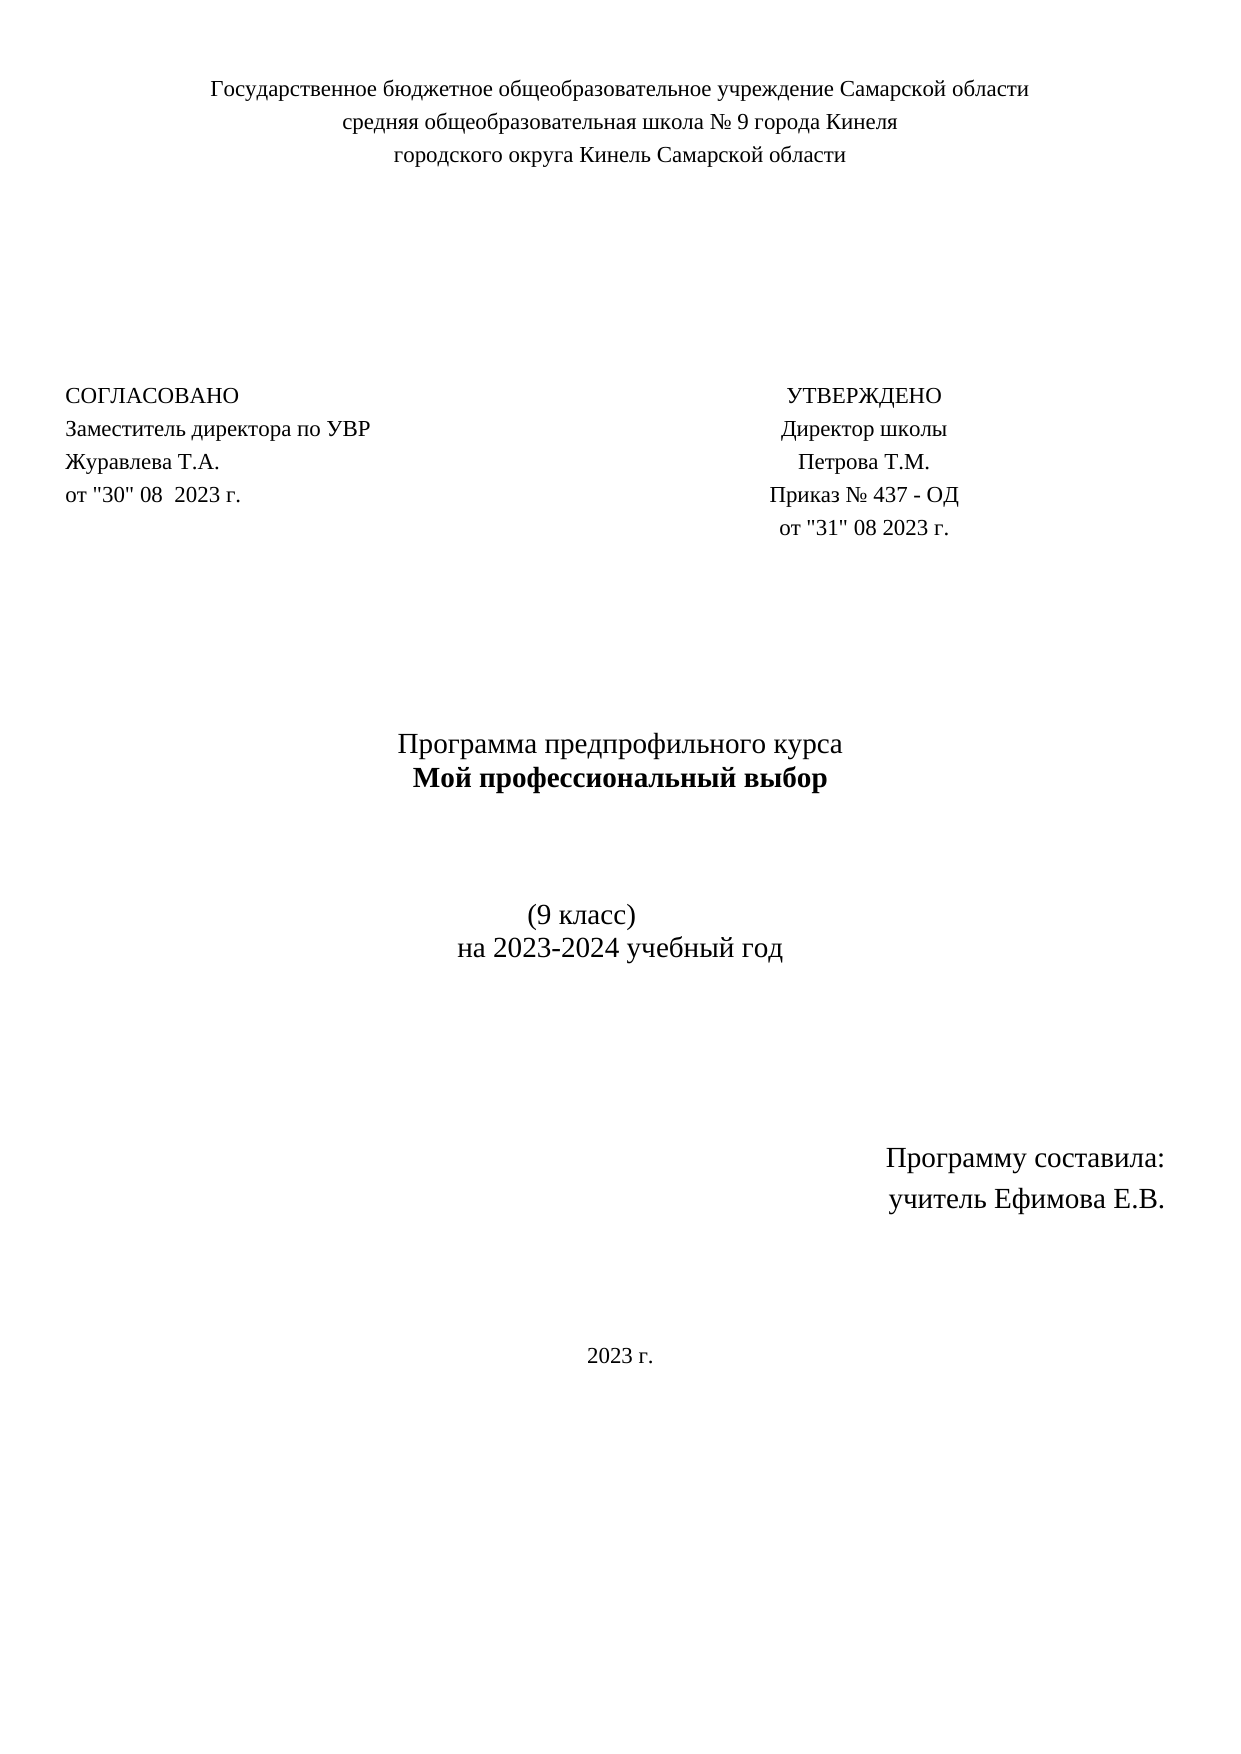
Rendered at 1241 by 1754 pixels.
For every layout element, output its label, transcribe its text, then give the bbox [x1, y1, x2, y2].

table_header УТВЕРЖДЕНО Директор школы Петрова Т.М. Приказ № 437 - ОД от "31" 08 2023 г. [542, 371, 1186, 558]
text на 2023-2024 учебный год [75, 930, 1165, 964]
text Государственное бюджетное общеобразовательное учреждение Самарской области [75, 75, 1165, 101]
text (9 класс) [160, 897, 1002, 930]
text Программу составила: [75, 1140, 1165, 1173]
text учитель Ефимова Е.В. [75, 1182, 1165, 1215]
text городского округа Кинель Самарской области [75, 141, 1165, 167]
text средняя общеобразовательная школа № Кинеля [75, 108, 1165, 134]
text Программа предпрофильного курса [75, 726, 1165, 760]
text Мой профессиональный выбор [75, 760, 1165, 793]
table_header СОГЛАСОВАНО Заместитель директора по УВР Журавлева Т.А. от "30" 08 2023 г. [54, 371, 542, 558]
text 2023 г. [75, 1342, 1165, 1368]
